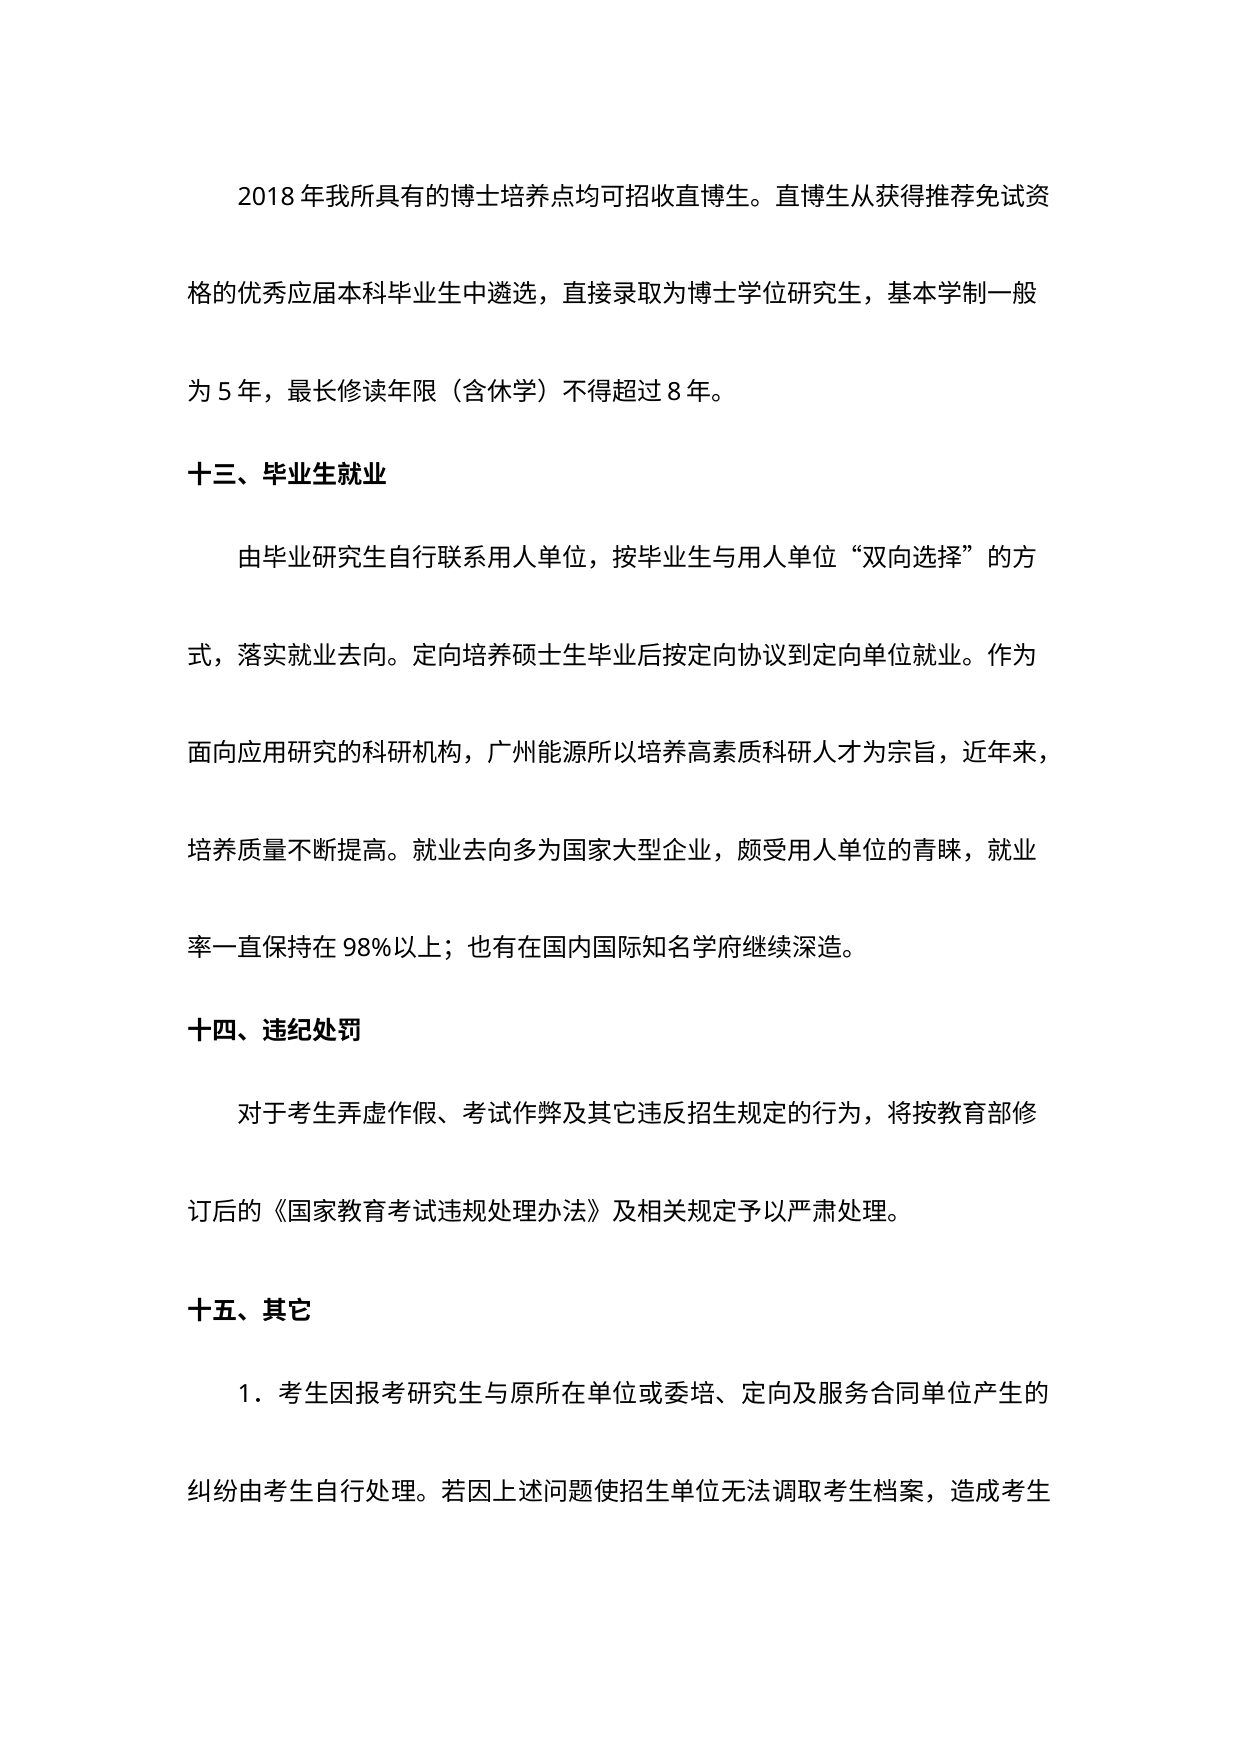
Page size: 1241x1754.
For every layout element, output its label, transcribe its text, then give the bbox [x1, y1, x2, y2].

text 2018年我所具有的博士培养点均可招收直博生。直博生从获得推荐免试资格的优秀应届本科毕业生中遴选，直接录取为博士学位研究生，基本学制一般为5年，最长修读年限（含休学）不得超过8年。 [187, 162, 1053, 422]
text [187, 1359, 1051, 1522]
text 十五、其它 [187, 1276, 1051, 1341]
text 由毕业研究生自行联系用人单位，按毕业生与用人单位“双向选择”的方式，落实就业去向。定向培养硕士生毕业后按定向协议到定向单位就业。作为面向应用研究的科研机构，广州能源所以培养高素质科研人才为宗旨，近年来，培养质量不断提高。就业去向多为国家大型企业，颇受用人单位的青睐，就业率一直保持在98%以上；也有在国内国际知名学府继续深造。 [187, 523, 1053, 978]
text 十四、违纪处罚 [187, 996, 1053, 1061]
text 十三、毕业生就业 [187, 440, 1053, 505]
text 对于考生弄虚作假、考试作弊及其它违反招生规定的行为，将按教育部修订后的《国家教育考试违规处理办法》及相关规定予以严肃处理。 [187, 1079, 1053, 1242]
